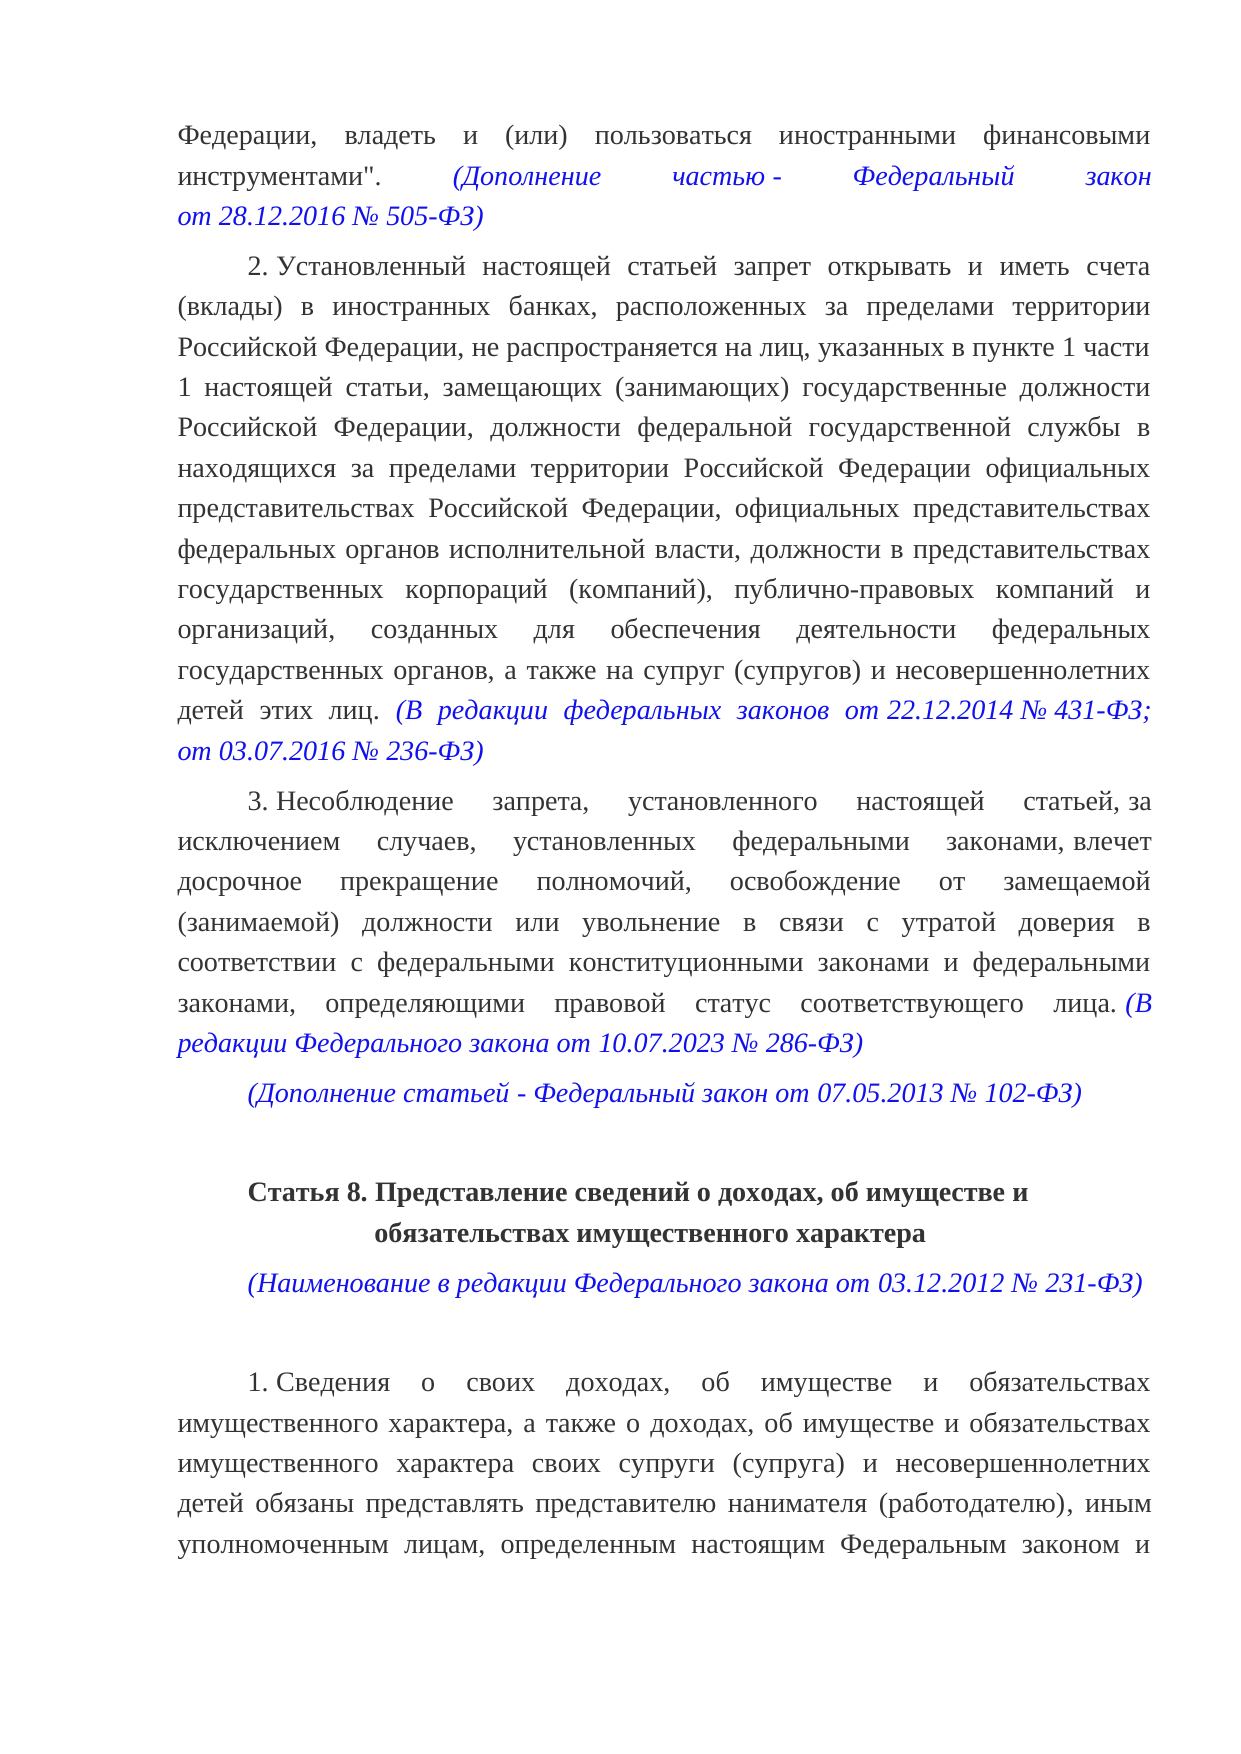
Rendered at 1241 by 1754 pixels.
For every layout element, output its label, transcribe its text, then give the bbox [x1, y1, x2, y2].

text 3. Несоблюдение запрета, установленного настоящей статьей, за исключением случаев, установленных федеральными законами, влечет досрочное прекращение полномочий, освобождение от замещаемой (занимаемой) должности или увольнение в связи с утратой доверия в соответствии с федеральными конституционными законами и федеральными законами, определяющими правовой статус соответствующего лица. (В редакции Федерального закона от 10.07.2023 № 286-ФЗ) [177, 783, 1152, 1058]
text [177, 1365, 1152, 1559]
text Статья 8. Представление сведений о доходах, об имуществе и обязательствах имущественного характера [247, 1175, 1152, 1248]
text (Дополнение статьей - Федеральный закон от 07.05.2013 № 102-ФЗ) [177, 1076, 1152, 1108]
text 2. Установленный настоящей статьей запрет открывать и иметь счета (вклады) в иностранных банках, расположенных за пределами территории Российской Федерации, не распространяется на лиц, указанных в пункте 1 части 1 настоящей статьи, замещающих (занимающих) государственные должности Российской Федерации, должности федеральной государственной службы в находящихся за пределами территории Российской Федерации официальных представительствах Российской Федерации, официальных представительствах федеральных органов исполнительной власти, должности в представительствах государственных корпораций (компаний), публично-правовых компаний и организаций, созданных для обеспечения деятельности федеральных государственных органов, а также на супруг (супругов) и несовершеннолетних детей этих лиц. (В редакции федеральных законов от 22.12.2014 № 431-ФЗ; от 03.07.2016 № 236-ФЗ) [177, 249, 1152, 766]
text (Наименование в редакции Федерального закона от 03.12.2012 № 231-ФЗ) [247, 1266, 1152, 1298]
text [177, 118, 1152, 231]
